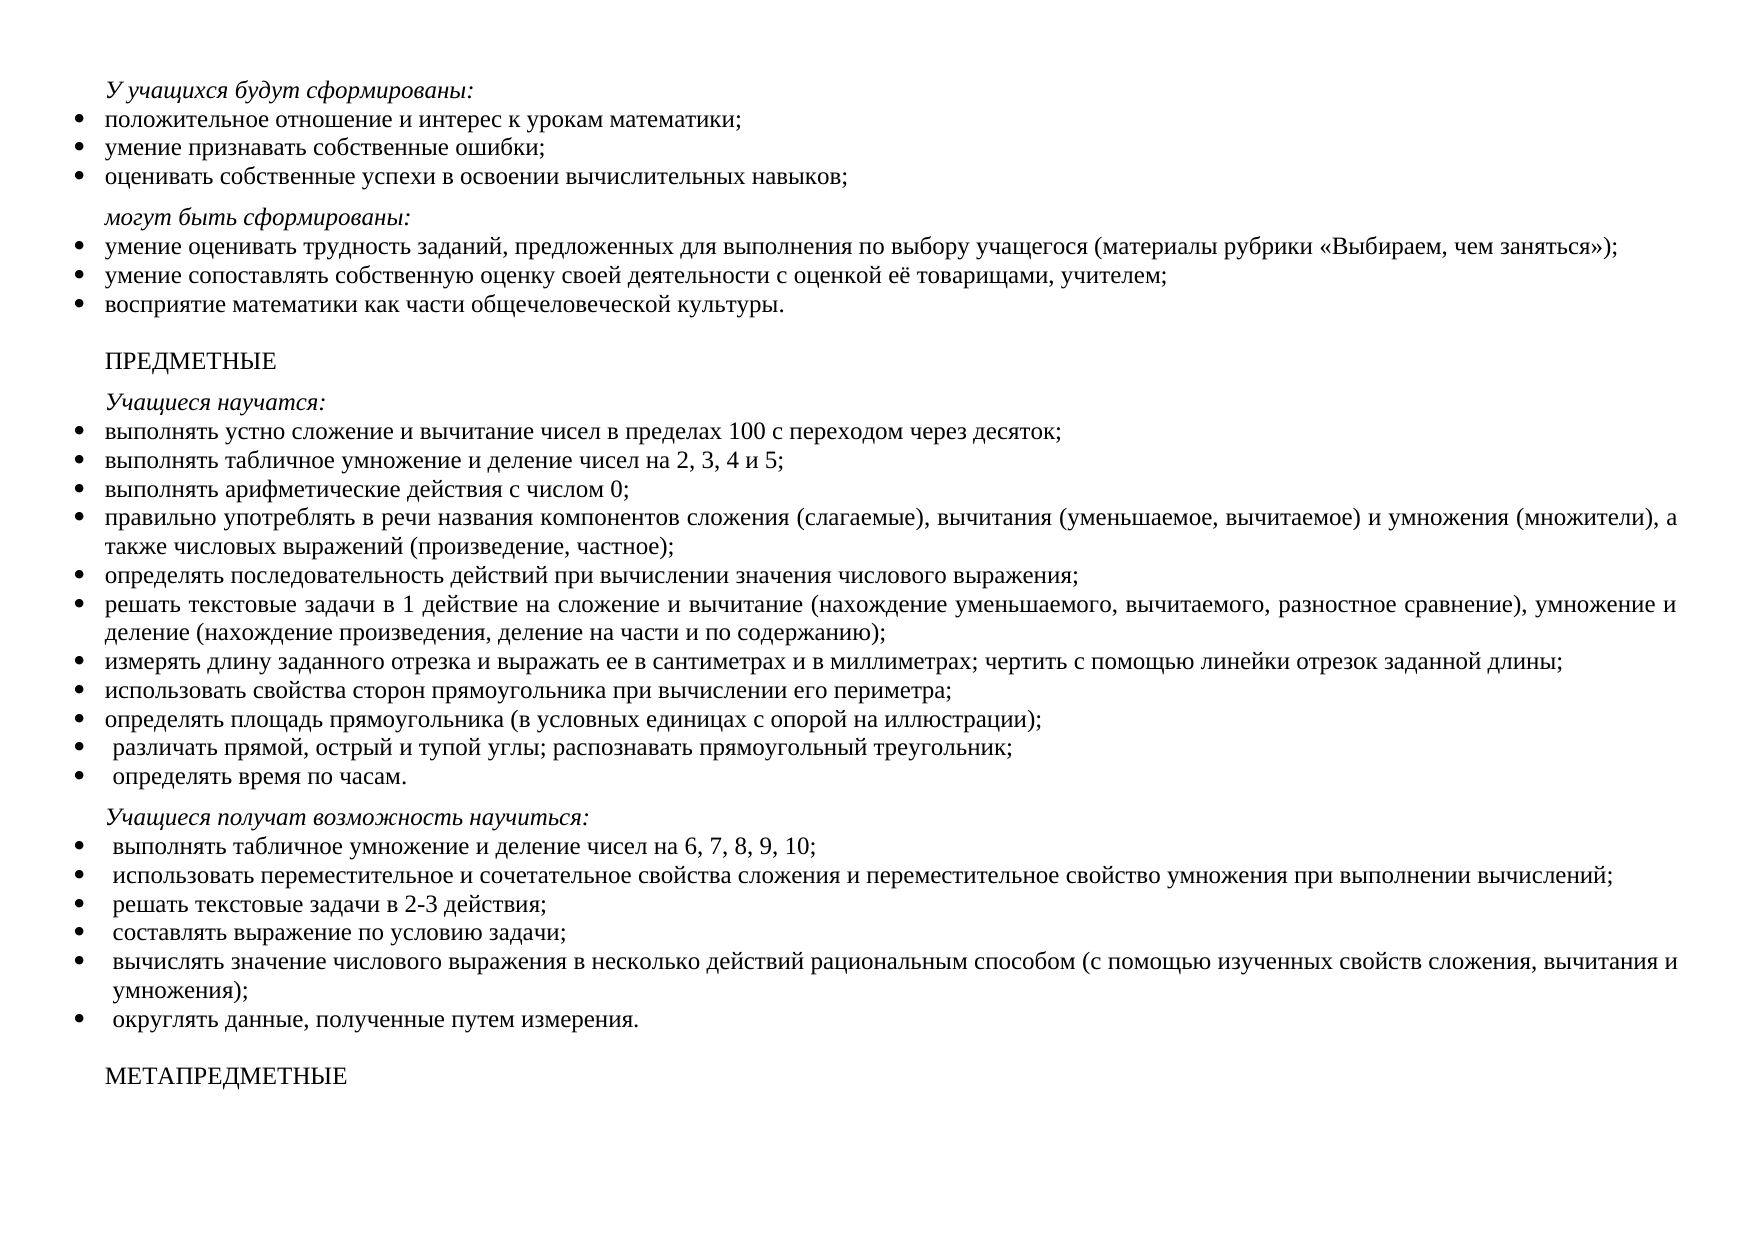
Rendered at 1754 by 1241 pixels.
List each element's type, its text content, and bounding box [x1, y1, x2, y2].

text У учащихся будут сформированы: [104, 75, 1679, 104]
text МЕТАПРЕДМЕТНЫЕ [104, 1061, 1679, 1090]
list составлять выражение по условию задачи; [75, 917, 1679, 946]
list правильно употреблять в речи названия компонентов сложения (слагаемые), вычитания (уменьшаемое, вычитаемое) и умножения (множители), а также числовых выражений (произведение, частное); [75, 502, 1679, 560]
list решать текстовые задачи в 2-3 действия; [75, 889, 1679, 917]
list измерять длину заданного отрезка и выражать ее в сантиметрах и в миллиметрах; чертить с помощью линейки отрезок заданной длины; [75, 646, 1679, 675]
list использовать переместительное и сочетательное свойства сложения и переместительное свойство умножения при выполнении вычислений; [75, 860, 1679, 889]
list умение признавать собственные ошибки; [75, 132, 1679, 161]
list различать прямой, острый и тупой углы; распознавать прямоугольный треугольник; [75, 732, 1679, 761]
list выполнять арифметические действия с числом 0; [75, 474, 1679, 502]
list решать текстовые задачи в 1 действие на сложение и вычитание (нахождение уменьшаемого, вычитаемого, разностное сравнение), умножение и деление (нахождение произведения, деление на части и по содержанию); [75, 589, 1679, 646]
list определять площадь прямоугольника (в условных единицах с опорой на иллюстрации); [75, 704, 1679, 732]
text Учащиеся научатся: [104, 387, 1679, 416]
list использовать свойства сторон прямоугольника при вычислении его периметра; [75, 675, 1679, 704]
list умение оценивать трудность заданий, предложенных для выполнения по выбору учащегося (материалы рубрики «Выбираем, чем заняться»); [75, 231, 1679, 260]
text Учащиеся получат возможность научиться: [104, 802, 1679, 831]
list определять время по часам. [75, 761, 1679, 790]
list округлять данные, полученные путем измерения. [75, 1004, 1679, 1032]
text ПРЕДМЕТНЫЕ [104, 346, 1679, 375]
list вычислять значение числового выражения в несколько действий рациональным способом (с помощью изученных свойств сложения, вычитания и умножения); [75, 946, 1679, 1004]
list определять последовательность действий при вычислении значения числового выражения; [75, 560, 1679, 589]
list оценивать собственные успехи в освоении вычислительных навыков; [75, 161, 1679, 190]
list положительное отношение и интерес к урокам математики; [75, 104, 1679, 132]
text могут быть сформированы: [104, 202, 1679, 231]
list выполнять табличное умножение и деление чисел на 6, 7, 8, 9, 10; [75, 831, 1679, 860]
list умение сопоставлять собственную оценку своей деятельности с оценкой её товарищами, учителем; [75, 260, 1679, 289]
list выполнять табличное умножение и деление чисел на 2, 3, 4 и 5; [75, 445, 1679, 474]
list восприятие математики как части общечеловеческой культуры. [75, 289, 1679, 317]
list выполнять устно сложение и вычитание чисел в пределах 100 с переходом через десяток; [75, 416, 1679, 445]
